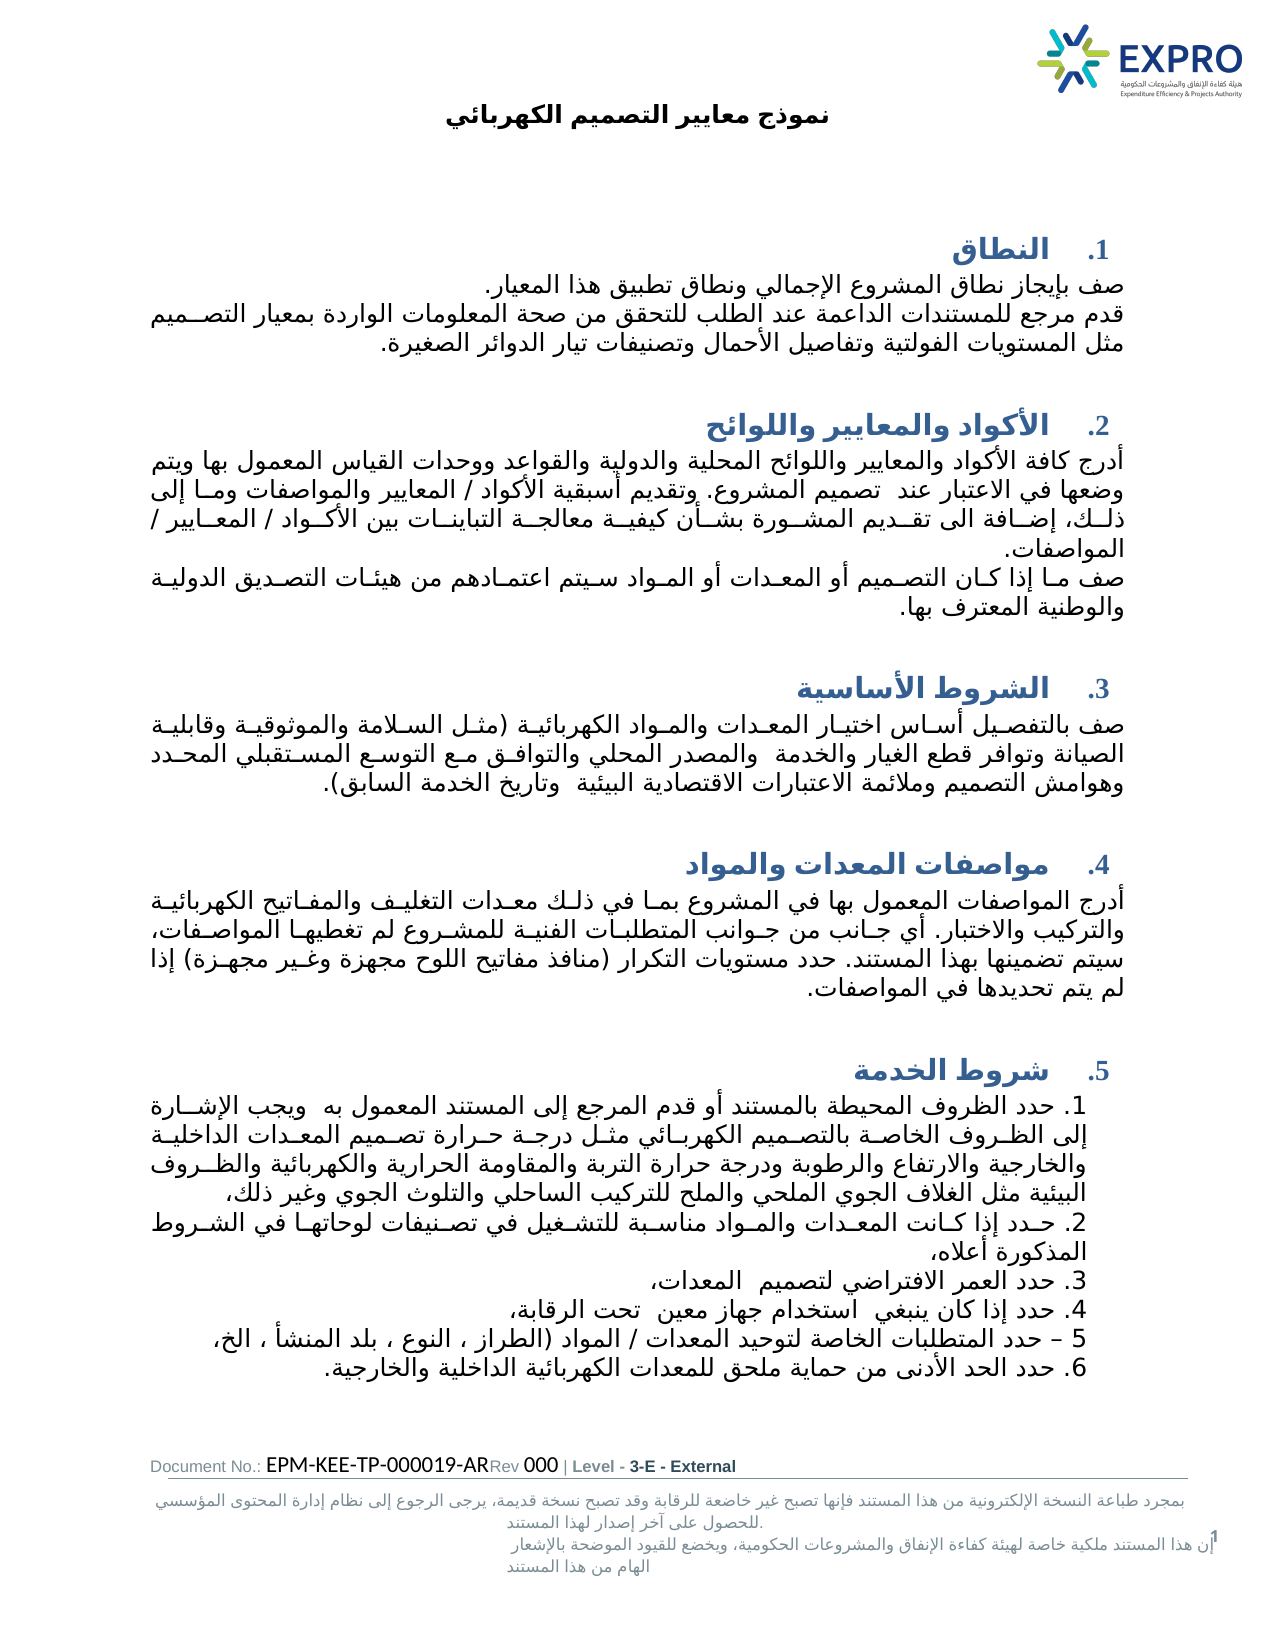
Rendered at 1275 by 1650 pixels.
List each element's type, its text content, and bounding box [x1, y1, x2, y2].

text صف بإيجاز نطاق المشروع الإجمالي ونطاق تطبيق هذا المعيار. [150, 270, 1125, 299]
text صف بالتفصيل أساس اختيار المعدات والمواد الكهربائية (مثل السلامة والموثوقية وقابلية الصيانة وتوافر قطع الغيار والخدمة والمصدر المحلي والتوافق مع التوسع المستقبلي المحدد وهوامش التصميم وملائمة الاعتبارات الاقتصادية البيئية وتاريخ الخدمة السابق). [150, 710, 1125, 797]
subtitle مواصفات المعدات والمواد [150, 847, 1087, 881]
subtitle النطاق [150, 232, 1087, 265]
subtitle الأكواد والمعايير واللوائح [150, 408, 1087, 441]
text 2. حدد إذا كانت المعدات والمواد مناسبة للتشغيل في تصنيفات لوحاتها في الشروط المذكورة أعلاه، [150, 1208, 1087, 1266]
text 6. حدد الحد الأدنى من حماية ملحق للمعدات الكهربائية الداخلية والخارجية. [150, 1354, 1087, 1383]
text 5 – حدد المتطلبات الخاصة لتوحيد المعدات / المواد (الطراز ، النوع ، بلد المنشأ ، الخ، [150, 1324, 1087, 1354]
text أدرج المواصفات المعمول بها في المشروع بما في ذلك معدات التغليف والمفاتيح الكهربائية والتركيب والاختبار. أي جانب من جوانب المتطلبات الفنية للمشروع لم تغطيها المواصفات، سيتم تضمينها بهذا المستند. حدد مستويات التكرار (منافذ مفاتيح اللوح مجهزة وغير مجهزة) إذا لم يتم تحديدها في المواصفات. [150, 886, 1125, 1003]
text صف ما إذا كان التصميم أو المعدات أو المواد سيتم اعتمادهم من هيئات التصديق الدولية والوطنية المعترف بها. [150, 563, 1125, 621]
subtitle شروط الخدمة [150, 1053, 1087, 1086]
text قدم مرجع للمستندات الداعمة عند الطلب للتحقق من صحة المعلومات الواردة بمعيار التصميم مثل المستويات الفولتية وتفاصيل الأحمال وتصنيفات تيار الدوائر الصغيرة. [150, 299, 1125, 358]
text 3. حدد العمر الافتراضي لتصميم المعدات، [150, 1266, 1087, 1295]
text 4. حدد إذا كان ينبغي استخدام جهاز معين تحت الرقابة، [150, 1295, 1087, 1324]
subtitle الشروط الأساسية [150, 671, 1087, 705]
text 1. حدد الظروف المحيطة بالمستند أو قدم المرجع إلى المستند المعمول به ويجب الإشارة إلى الظروف الخاصة بالتصميم الكهربائي مثل درجة حرارة تصميم المعدات الداخلية والخارجية والارتفاع والرطوبة ودرجة حرارة التربة والمقاومة الحرارية والكهربائية والظروف البيئية مثل الغلاف الجوي الملحي والملح للتركيب الساحلي والتلوث الجوي وغير ذلك، [150, 1091, 1087, 1208]
text أدرج كافة الأكواد والمعايير واللوائح المحلية والدولية والقواعد ووحدات القياس المعمول بها ويتم وضعها في الاعتبار عند تصميم المشروع. وتقديم أسبقية الأكواد / المعايير والمواصفات وما إلى ذلك، إضافة الى تقديم المشورة بشأن كيفية معالجة التباينات بين الأكواد / المعايير / المواصفات. [150, 446, 1125, 563]
